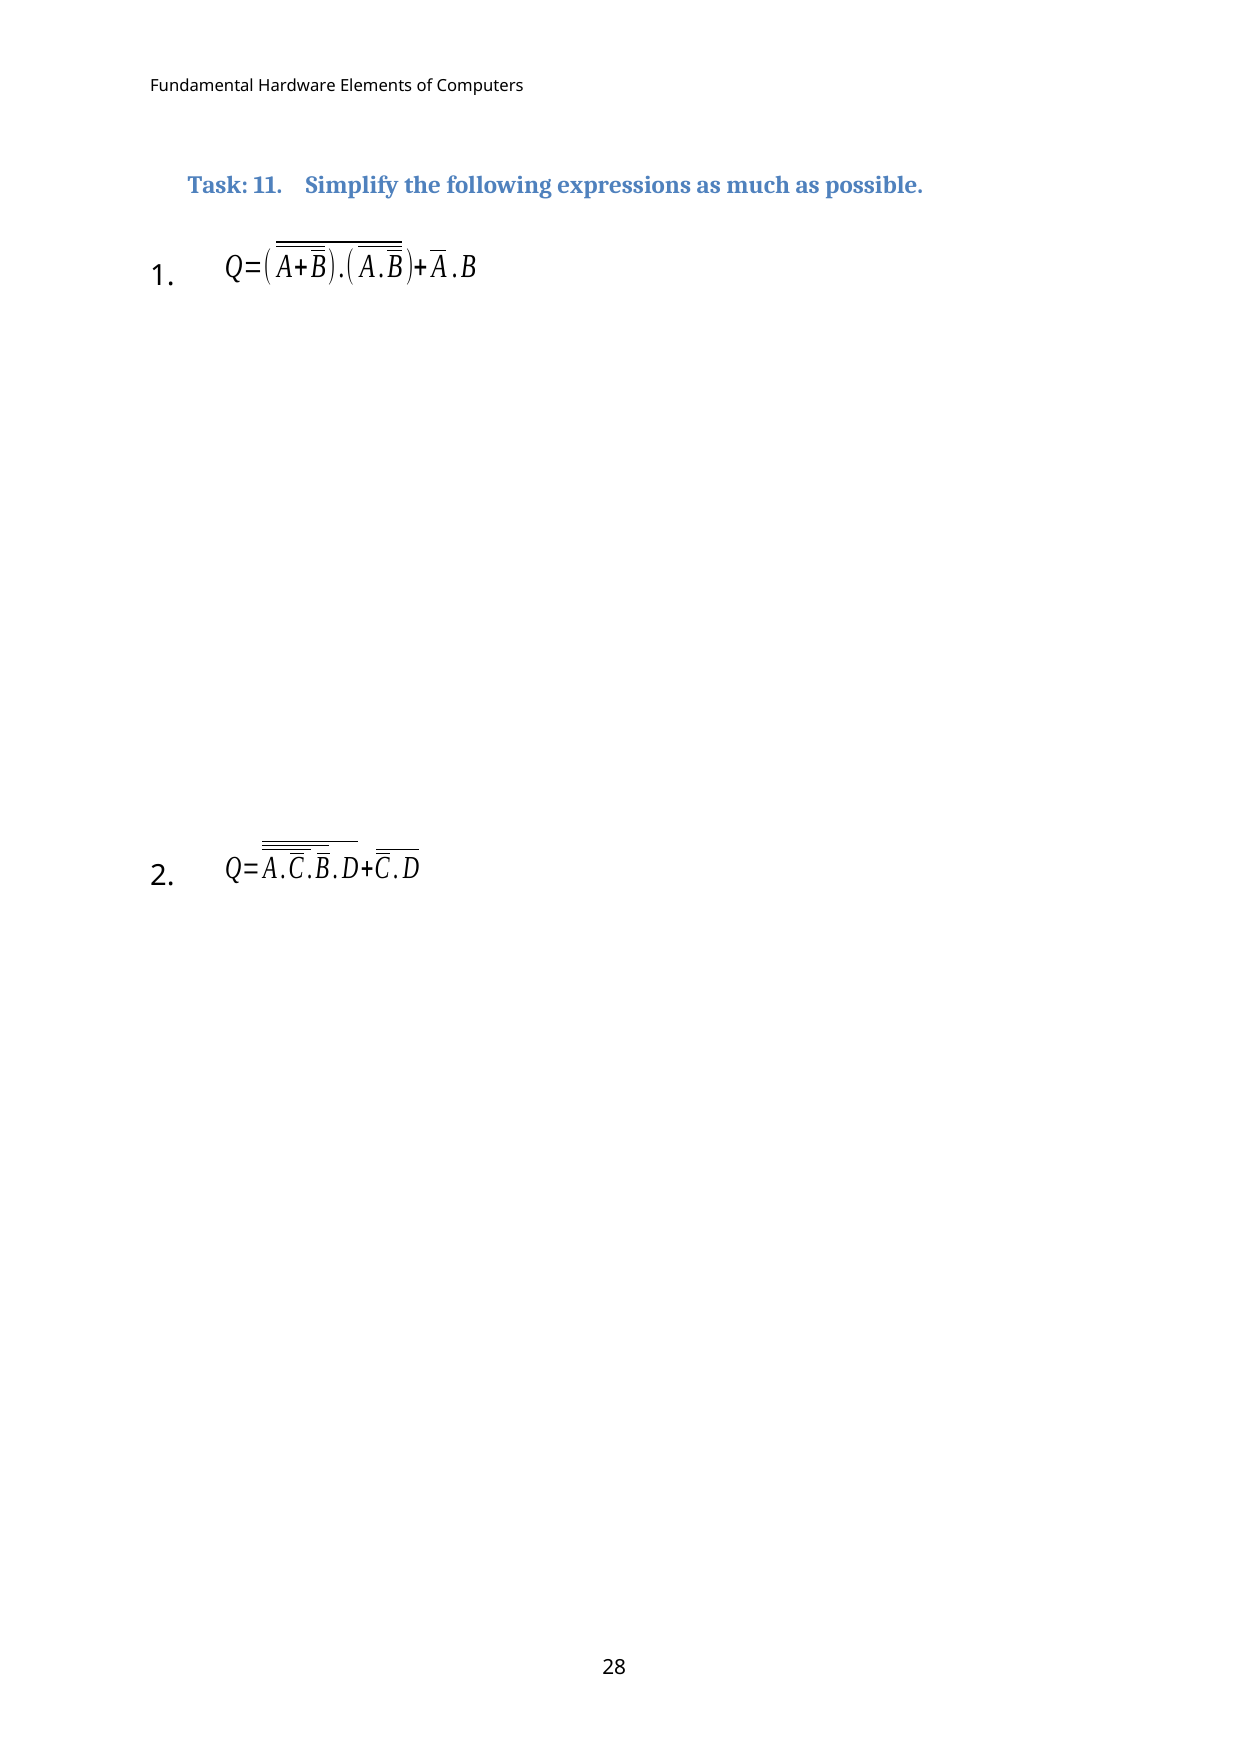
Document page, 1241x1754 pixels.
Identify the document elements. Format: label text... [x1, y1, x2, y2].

text 2. [150, 838, 1078, 894]
text 1. [150, 239, 1078, 294]
subtitle Simplify the following expressions as much as possible. [187, 171, 1078, 199]
